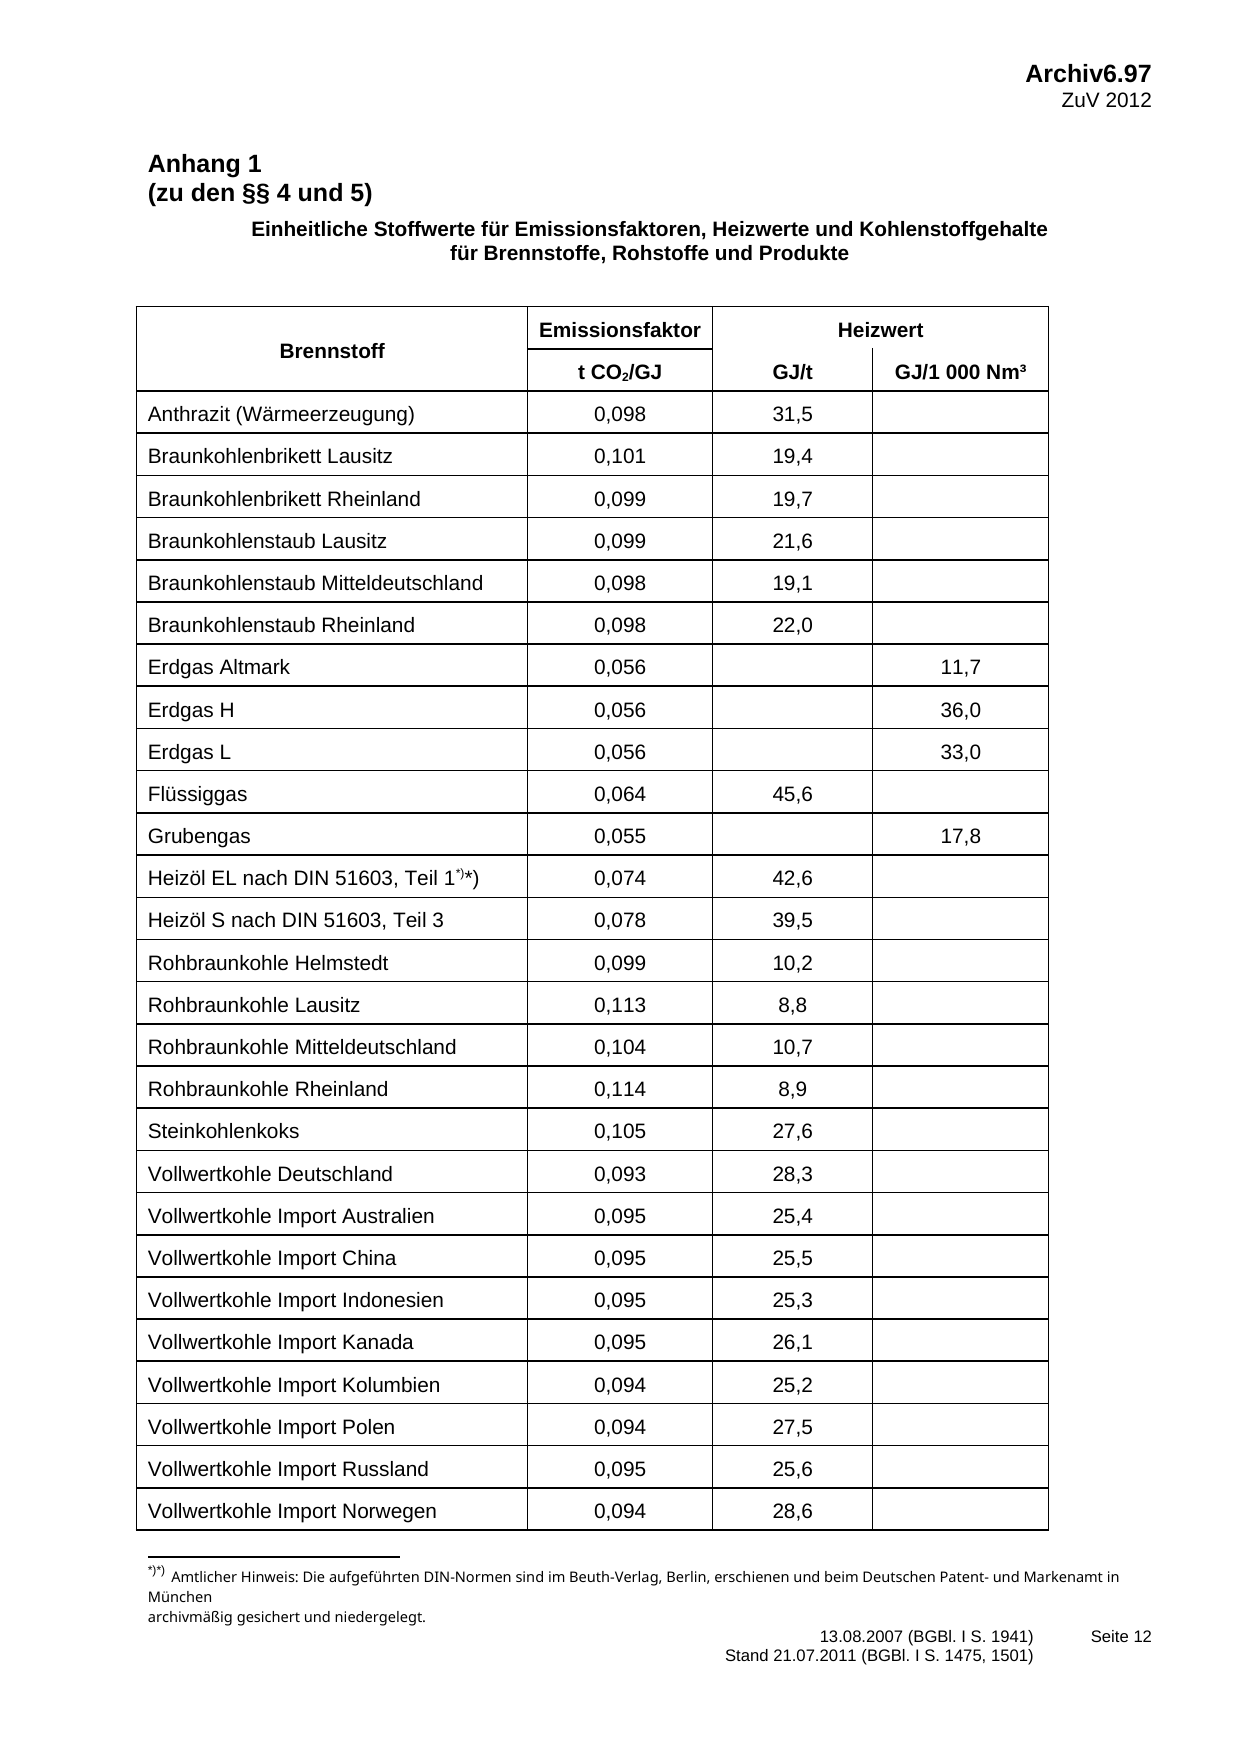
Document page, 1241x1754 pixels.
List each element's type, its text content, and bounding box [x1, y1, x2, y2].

table_cell Erdgas Altmark [137, 645, 527, 685]
table_header Heizwert [713, 307, 1048, 348]
table_cell 42,6 [713, 856, 872, 896]
table_cell 0,098 [528, 603, 712, 643]
table_cell 28,6 [713, 1489, 872, 1529]
table_cell [713, 729, 872, 770]
table_cell 0,095 [528, 1193, 712, 1234]
table_cell 10,7 [713, 1025, 872, 1065]
table_cell GJ/t [713, 348, 872, 390]
table_cell 25,5 [713, 1236, 872, 1276]
table_cell 11,7 [873, 645, 1048, 685]
table_cell Steinkohlenkoks [137, 1109, 527, 1149]
table_cell 0,114 [528, 1067, 712, 1107]
table_cell 8,9 [713, 1067, 872, 1107]
table_cell Anthrazit (Wärmeerzeugung) [137, 392, 527, 432]
table_cell 36,0 [873, 687, 1048, 728]
table_cell 21,6 [713, 518, 872, 559]
table_cell 0,105 [528, 1109, 712, 1149]
table_cell 19,7 [713, 476, 872, 517]
table_cell Vollwertkohle Import Russland [137, 1446, 527, 1487]
table_cell Erdgas L [137, 729, 527, 770]
table_cell 27,6 [713, 1109, 872, 1149]
table_cell Vollwertkohle Import Indonesien [137, 1278, 527, 1318]
table_cell Braunkohlenstaub Rheinland [137, 603, 527, 643]
table_cell [873, 940, 1048, 981]
table_cell Vollwertkohle Deutschland [137, 1151, 527, 1192]
table_cell Vollwertkohle Import China [137, 1236, 527, 1276]
table_cell 0,055 [528, 814, 712, 854]
table_cell 0,104 [528, 1025, 712, 1065]
table_header Brennstoff [137, 307, 527, 390]
table_cell 17,8 [873, 814, 1048, 854]
table_cell Rohbraunkohle Rheinland [137, 1067, 527, 1107]
table_cell Flüssiggas [137, 771, 527, 812]
table_cell 0,094 [528, 1489, 712, 1529]
table_cell Vollwertkohle Import Polen [137, 1404, 527, 1445]
table_cell 0,099 [528, 476, 712, 517]
table_cell 0,101 [528, 434, 712, 474]
table_cell [713, 645, 872, 685]
subtitle Anhang 1 (zu den §§ 4 und 5) [148, 149, 1152, 207]
table_cell 0,078 [528, 898, 712, 938]
table_cell [873, 1109, 1048, 1149]
table_cell [873, 1236, 1048, 1276]
table_cell Braunkohlenstaub Lausitz [137, 518, 527, 559]
table_cell Erdgas H [137, 687, 527, 728]
table_cell 31,5 [713, 392, 872, 432]
table_cell [873, 1320, 1048, 1360]
table_header Emissionsfaktor [528, 307, 712, 348]
table_cell [873, 898, 1048, 938]
table_cell 33,0 [873, 729, 1048, 770]
table_cell [873, 1404, 1048, 1445]
table_cell 45,6 [713, 771, 872, 812]
table_cell [873, 1025, 1048, 1065]
table_cell [873, 603, 1048, 643]
table_cell [873, 982, 1048, 1023]
table_cell 0,056 [528, 729, 712, 770]
table_cell Heizöl S nach DIN 51603, Teil 3 [137, 898, 527, 938]
table_cell 0,095 [528, 1446, 712, 1487]
table_cell Heizöl EL nach DIN 51603, Teil 1*) [137, 856, 527, 896]
table_cell Vollwertkohle Import Kolumbien [137, 1362, 527, 1403]
table_cell 22,0 [713, 603, 872, 643]
table_cell 0,099 [528, 940, 712, 981]
table_cell 0,095 [528, 1320, 712, 1360]
table_cell [873, 1362, 1048, 1403]
table_cell [713, 687, 872, 728]
table_cell 0,064 [528, 771, 712, 812]
table_cell [713, 814, 872, 854]
table_cell 10,2 [713, 940, 872, 981]
table_cell 19,1 [713, 561, 872, 601]
table_cell [873, 1151, 1048, 1192]
table_cell 0,098 [528, 392, 712, 432]
table_cell [873, 1278, 1048, 1318]
text Einheitliche Stoffwerte für Emissionsfaktoren, Heizwerte und Kohlenstoffgehalte für Brennstoffe, Rohstoffe und Produkte [148, 217, 1152, 265]
table_cell Braunkohlenstaub Mitteldeutschland [137, 561, 527, 601]
table_cell Vollwertkohle Import Australien [137, 1193, 527, 1234]
table_cell Vollwertkohle Import Norwegen [137, 1489, 527, 1529]
table_cell 0,074 [528, 856, 712, 896]
table_cell 28,3 [713, 1151, 872, 1192]
table_cell 0,095 [528, 1236, 712, 1276]
table_cell 0,094 [528, 1362, 712, 1403]
table_cell Rohbraunkohle Lausitz [137, 982, 527, 1023]
table_cell 0,098 [528, 561, 712, 601]
table_cell Braunkohlenbrikett Rheinland [137, 476, 527, 517]
table_cell Braunkohlenbrikett Lausitz [137, 434, 527, 474]
table_cell 0,113 [528, 982, 712, 1023]
table_cell 26,1 [713, 1320, 872, 1360]
table_cell [873, 476, 1048, 517]
table_cell [873, 856, 1048, 896]
table_cell Rohbraunkohle Mitteldeutschland [137, 1025, 527, 1065]
table_cell 0,095 [528, 1278, 712, 1318]
table_cell Vollwertkohle Import Kanada [137, 1320, 527, 1360]
table_cell 8,8 [713, 982, 872, 1023]
table_cell 0,094 [528, 1404, 712, 1445]
table_cell [873, 518, 1048, 559]
table_cell [873, 561, 1048, 601]
table_cell 25,2 [713, 1362, 872, 1403]
table_cell t CO2/GJ [528, 350, 712, 390]
table_cell [873, 771, 1048, 812]
table_cell 39,5 [713, 898, 872, 938]
table_cell 0,056 [528, 687, 712, 728]
table_cell 19,4 [713, 434, 872, 474]
table_cell [873, 1193, 1048, 1234]
table_cell [873, 434, 1048, 474]
table_cell 25,3 [713, 1278, 872, 1318]
table_cell [873, 392, 1048, 432]
table_cell GJ/1 000 Nm³ [873, 348, 1048, 390]
table_cell Grubengas [137, 814, 527, 854]
table_cell [873, 1446, 1048, 1487]
table_cell 25,6 [713, 1446, 872, 1487]
table_cell 0,099 [528, 518, 712, 559]
table_cell [873, 1489, 1048, 1529]
table_cell [873, 1067, 1048, 1107]
table_cell Rohbraunkohle Helmstedt [137, 940, 527, 981]
table_cell 25,4 [713, 1193, 872, 1234]
table_cell 0,056 [528, 645, 712, 685]
table_cell 27,5 [713, 1404, 872, 1445]
table_cell 0,093 [528, 1151, 712, 1192]
